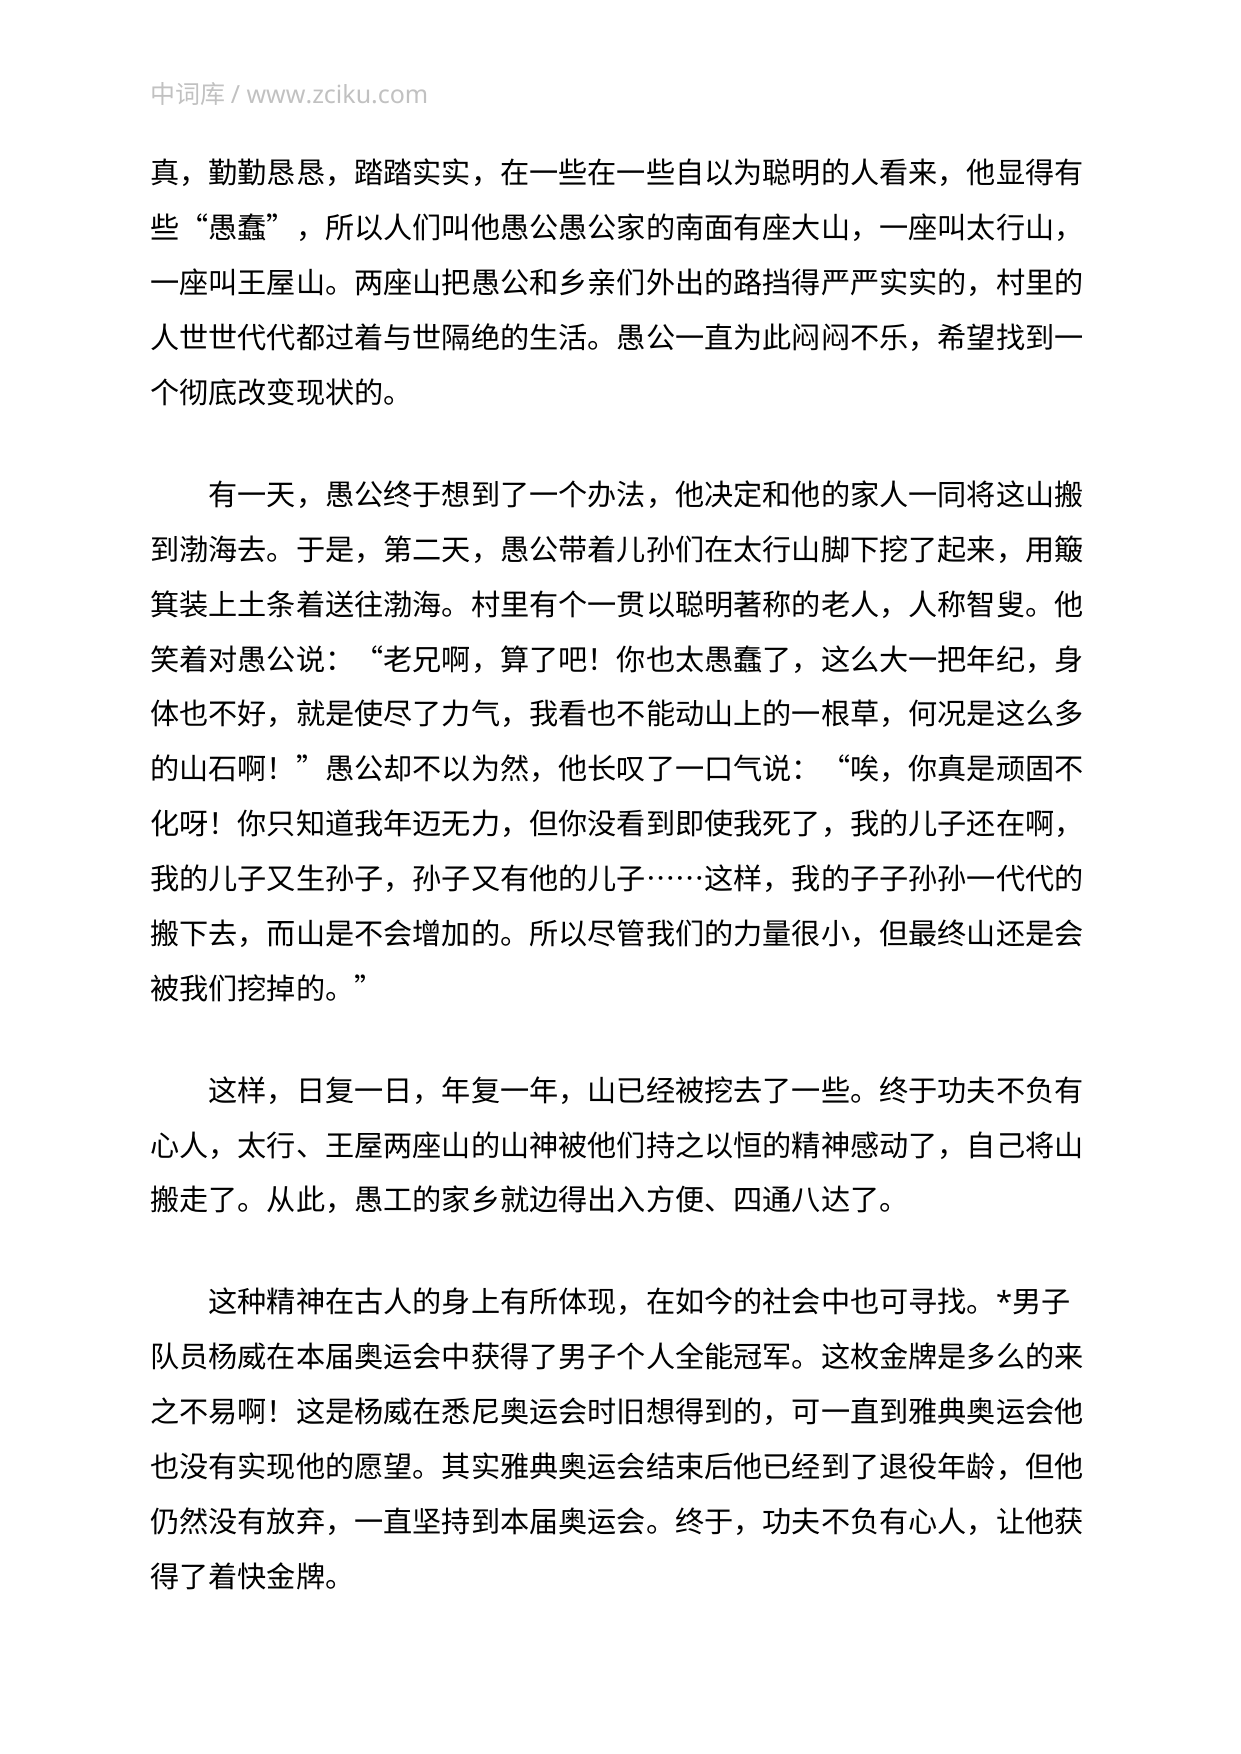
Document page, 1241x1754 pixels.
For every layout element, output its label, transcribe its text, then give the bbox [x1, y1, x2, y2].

text 这种精神在古人的身上有所体现，在如今的社会中也可寻找。*男子队员杨威在本届奥运会中获得了男子个人全能冠军。这枚金牌是多么的来之不易啊！这是杨威在悉尼奥运会时旧想得到的，可一直到雅典奥运会他也没有实现他的愿望。其实雅典奥运会结束后他已经到了退役年龄，但他仍然没有放弃，一直坚持到本届奥运会。终于，功夫不负有心人，让他获得了着快金牌。 [150, 1279, 1090, 1596]
text 有一天，愚公终于想到了一个办法，他决定和他的家人一同将这山搬到渤海去。于是，第二天，愚公带着儿孙们在太行山脚下挖了起来，用簸箕装上土条着送往渤海。村里有个一贯以聪明著称的老人，人称智叟。他笑着对愚公说：“老兄啊，算了吧！你也太愚蠢了，这么大一把年纪，身体也不好，就是使尽了力气，我看也不能动山上的一根草，何况是这么多的山石啊！”愚公却不以为然，他长叹了一口气说：“唉，你真是顽固不化呀！你只知道我年迈无力，但你没看到即使我死了，我的儿子还在啊，我的儿子又生孙子，孙子又有他的儿子……这样，我的子子孙孙一代代的搬下去，而山是不会增加的。所以尽管我们的力量很小，但最终山还是会被我们挖掉的。” [150, 471, 1090, 1008]
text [150, 150, 1090, 412]
text 这样，日复一日，年复一年，山已经被挖去了一些。终于功夫不负有心人，太行、王屋两座山的山神被他们持之以恒的精神感动了，自己将山搬走了。从此，愚工的家乡就边得出入方便、四通八达了。 [150, 1067, 1090, 1219]
